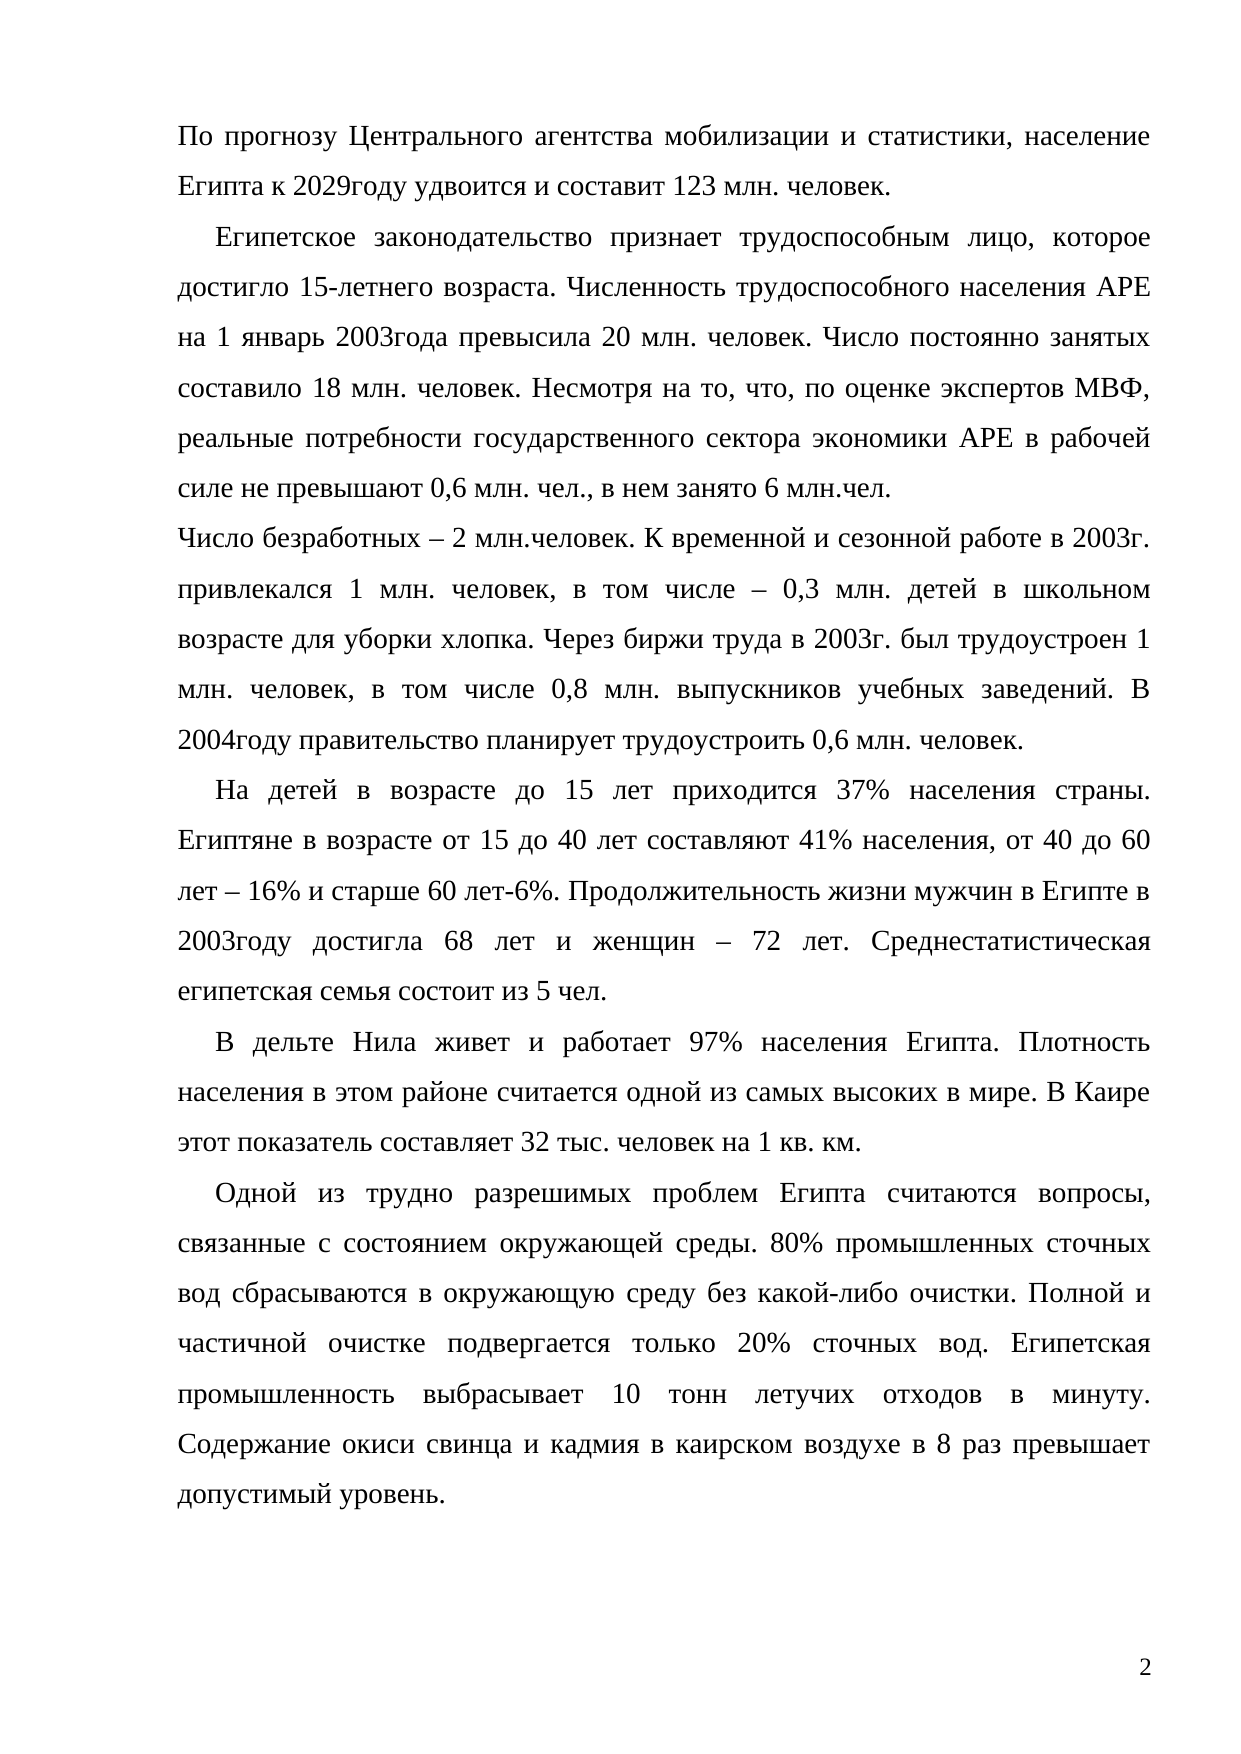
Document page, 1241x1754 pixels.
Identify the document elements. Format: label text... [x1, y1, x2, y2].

text Число безработных – 2 млн.человек. К временной и сезонной работе в 2003г. привлекался 1 млн. человек, в том числе – 0,3 млн. детей в школьном возрасте для уборки хлопка. Через биржи труда в 2003г. был трудоустроен 1 млн. человек, в том числе 0,8 млн. выпускников учебных заведений. В 2004году правительство планирует трудоустроить 0,6 млн. человек. [177, 521, 1152, 755]
text На детей в возрасте до 15 лет приходится 37% населения страны. Египтяне в возрасте от 15 до 40 лет составляют 41% населения, от 40 до 60 лет – 16% и старше 60 лет-6%. Продолжительность жизни мужчин в Египте в 2003году достигла 68 лет и женщин – 72 лет. Среднестатистическая египетская семья состоит из 5 чел. [177, 772, 1152, 1007]
text Египетское законодательство признает трудоспособным лицо, которое достигло 15-летнего возраста. Численность трудоспособного населения АРЕ на 1 январь 2003года превысила 20 млн. человек. Число постоянно занятых составило 18 млн. человек. Несмотря на то, что, по оценке экспертов МВФ, реальные потребности государственного сектора экономики АРЕ в рабочей силе не превышают 0,6 млн. чел., в нем занято 6 млн.чел. [177, 219, 1152, 504]
text В дельте Нила живет и работает 97% населения Египта. Плотность населения в этом районе считается одной из самых высоких в мире. В Каире этот показатель составляет 32 тыс. человек на 1 кв. км. [177, 1024, 1152, 1158]
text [177, 118, 1152, 202]
text Одной из трудно разрешимых проблем Египта считаются вопросы, связанные с состоянием окружающей среды. 80% промышленных сточных вод сбрасываются в окружающую среду без какой-либо очистки. Полной и частичной очистке подвергается только 20% сточных вод. Египетская промышленность выбрасывает 10 тонн летучих отходов в минуту. Содержание окиси свинца и кадмия в каирском воздухе в 8 раз превышает допустимый уровень. [177, 1175, 1152, 1510]
